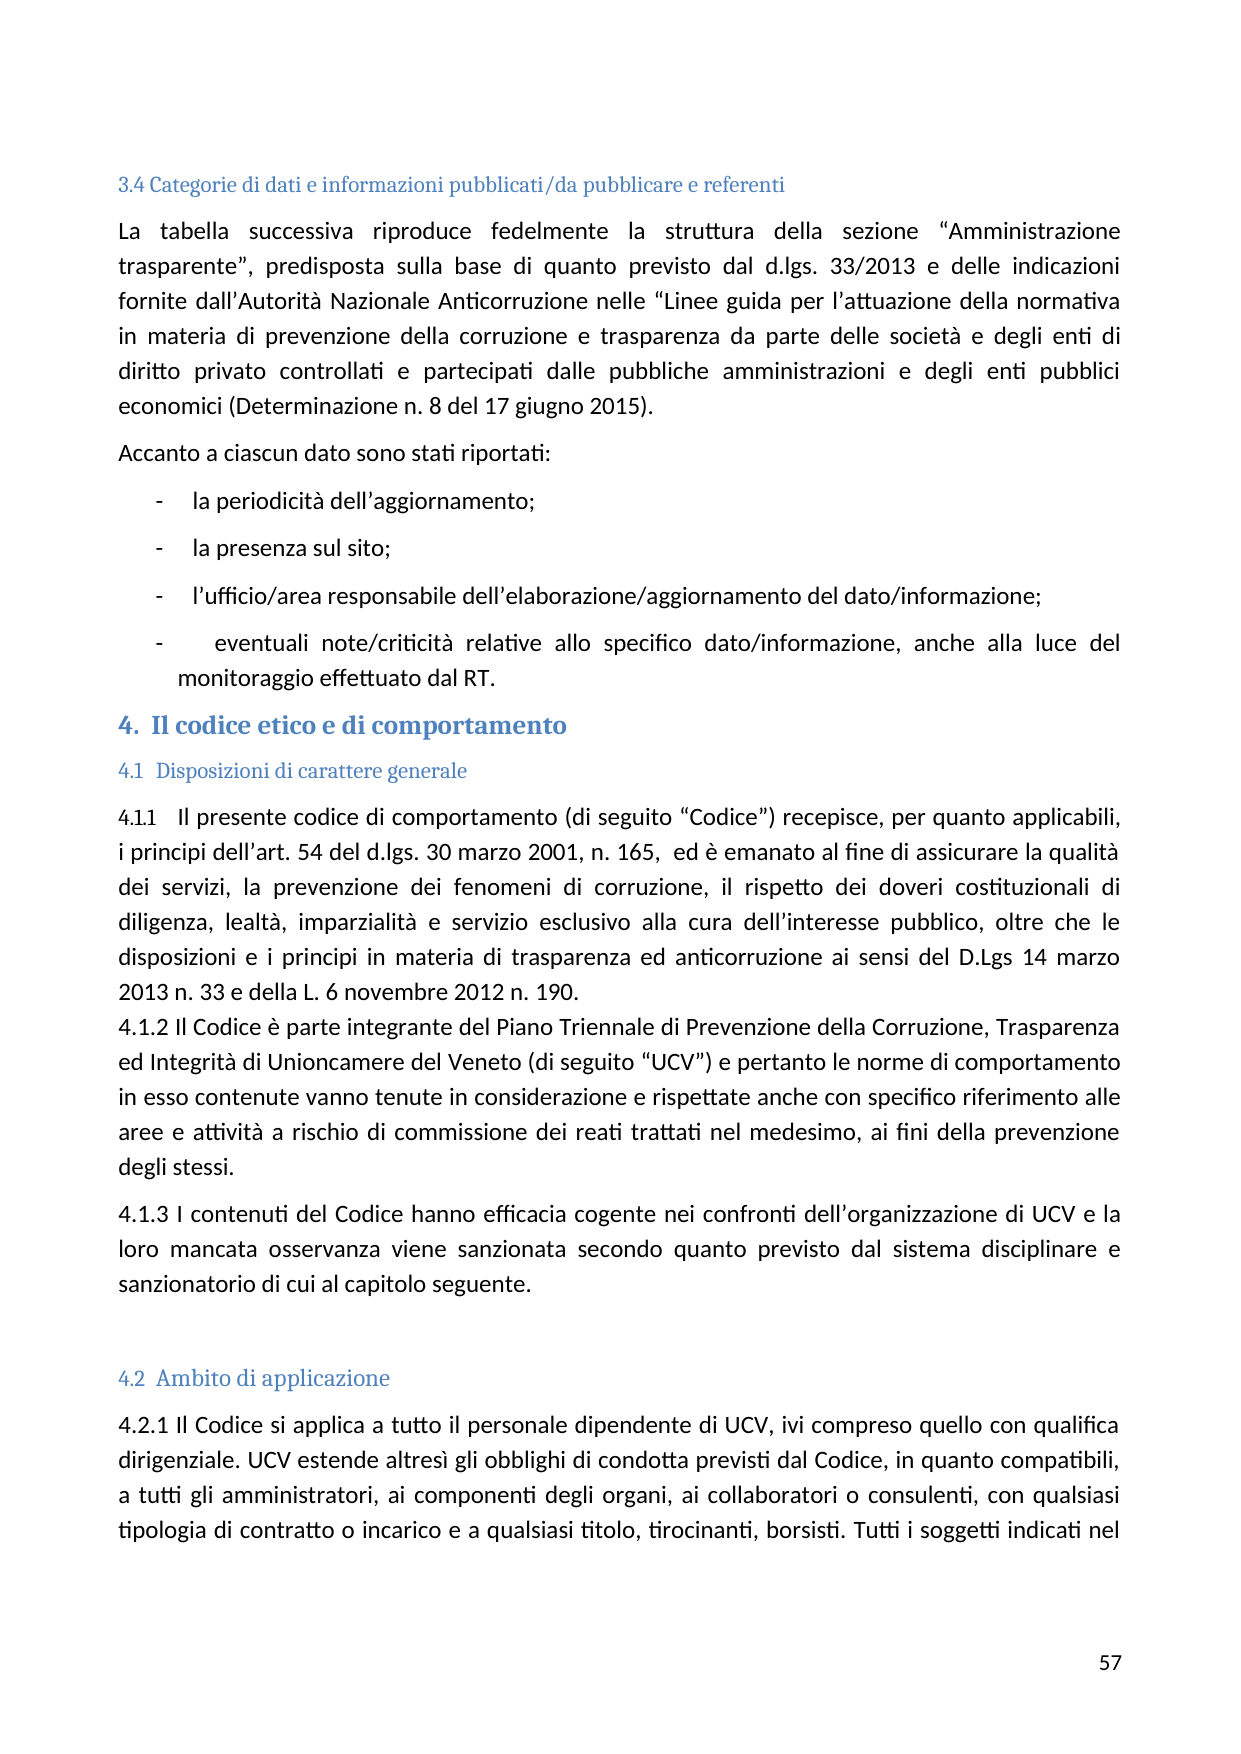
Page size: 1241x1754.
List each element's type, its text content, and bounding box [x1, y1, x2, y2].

list la presenza sul sito; [155, 532, 1122, 563]
list l’ufficio/area responsabile dell’elaborazione/aggiornamento del dato/informazione; [155, 580, 1122, 611]
list eventuali note/criticità relative allo specifico dato/informazione, anche alla luce del monitoraggio effettuato dal RT. [155, 627, 1122, 693]
subtitle Ambito di applicazione [118, 1363, 1122, 1392]
text 4.1.2 Il Codice è parte integrante del Piano Triennale di Prevenzione della Corruzione, Trasparenza ed Integrità di Unioncamere del Veneto (di seguito “UCV”) e pertanto le norme di comportamento in esso contenute vanno tenute in considerazione e rispettate anche con specifico riferimento alle aree e attività a rischio di commissione dei reati trattati nel medesimo, ai fini della prevenzione degli stessi. [118, 1011, 1122, 1181]
list Il presente codice di comportamento (di seguito “Codice”) recepisce, per quanto applicabili, i principi dell’art. 54 del d.lgs. 30 marzo 2001, n. 165, ed è emanato al fine di assicurare la qualità dei servizi, la prevenzione dei fenomeni di corruzione, il rispetto dei doveri costituzionali di diligenza, lealtà, imparzialità e servizio esclusivo alla cura dell’interesse pubblico, oltre che le disposizioni e i principi in materia di trasparenza ed anticorruzione ai sensi del D.Lgs 14 marzo 2013 n. 33 e della L. 6 novembre 2012 n. 190. [118, 801, 1122, 1006]
list la periodicità dell’aggiornamento; [155, 485, 1122, 516]
text Accanto a ciascun dato sono stati riportati: [118, 437, 1122, 468]
subtitle 3.4 Categorie di dati e informazioni pubblicati/da pubblicare e referenti [118, 172, 1122, 199]
subtitle 4. Il codice etico e di comportamento [118, 710, 1122, 741]
subtitle Disposizioni di carattere generale [118, 758, 1122, 784]
text La tabella successiva riproduce fedelmente la struttura della sezione “Amministrazione trasparente”, predisposta sulla base di quanto previsto dal d.lgs. 33/2013 e delle indicazioni fornite dall’Autorità Nazionale Anticorruzione nelle “Linee guida per l’attuazione della normativa in materia di prevenzione della corruzione e trasparenza da parte delle società e degli enti di diritto privato controllati e partecipati dalle pubbliche amministrazioni e degli enti pubblici economici (Determinazione n. 8 del 17 giugno 2015). [118, 215, 1122, 421]
text 4.1.3 I contenuti del Codice hanno efficacia cogente nei confronti dell’organizzazione di UCV e la loro mancata osservanza viene sanzionata secondo quanto previsto dal sistema disciplinare e sanzionatorio di cui al capitolo seguente. [118, 1198, 1122, 1299]
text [118, 1409, 1122, 1544]
